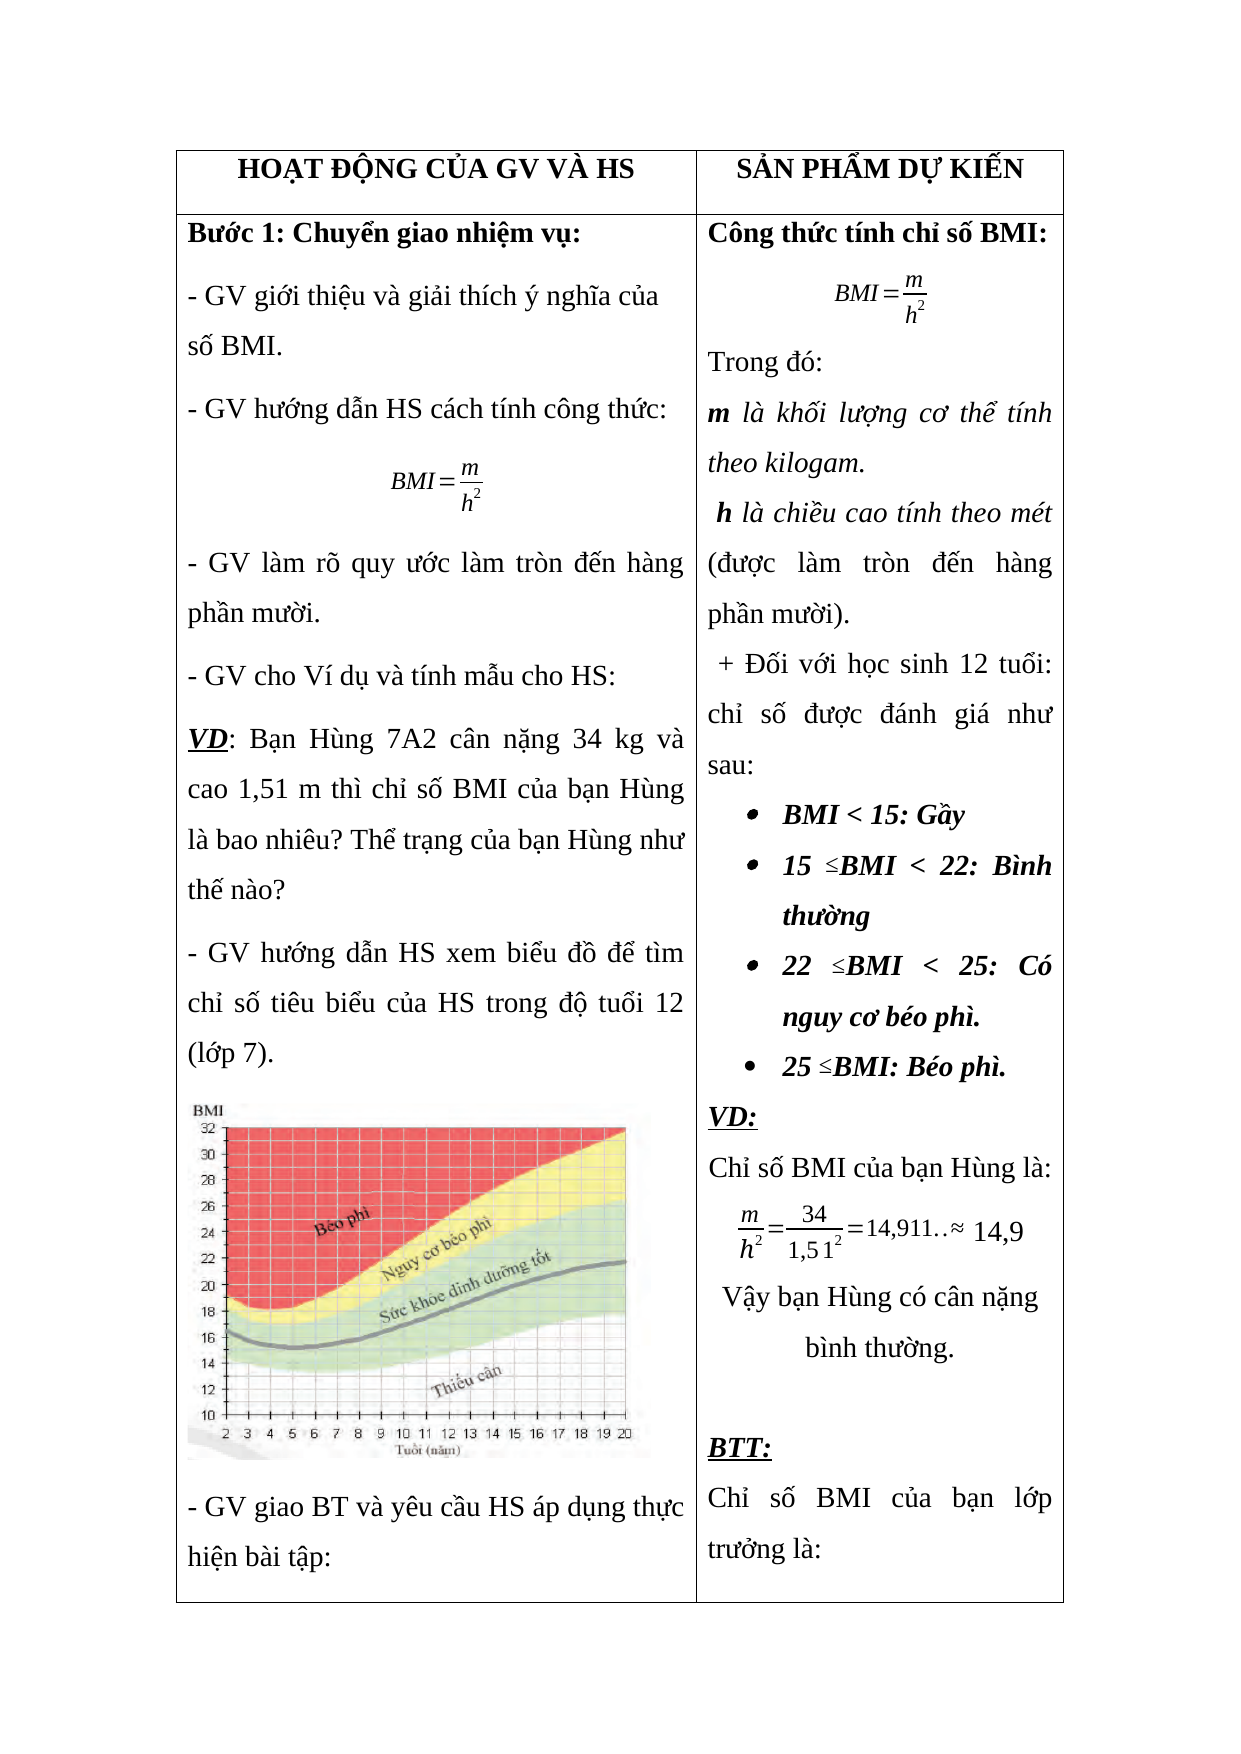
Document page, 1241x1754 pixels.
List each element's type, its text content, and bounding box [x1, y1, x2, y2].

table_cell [697, 215, 1063, 1602]
picture [187, 1098, 651, 1460]
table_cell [177, 215, 696, 1602]
table_header SẢN PHẨM DỰ KIẾN [697, 151, 1063, 214]
table_header HOẠT ĐỘNG CỦA GV VÀ HS [177, 151, 696, 214]
